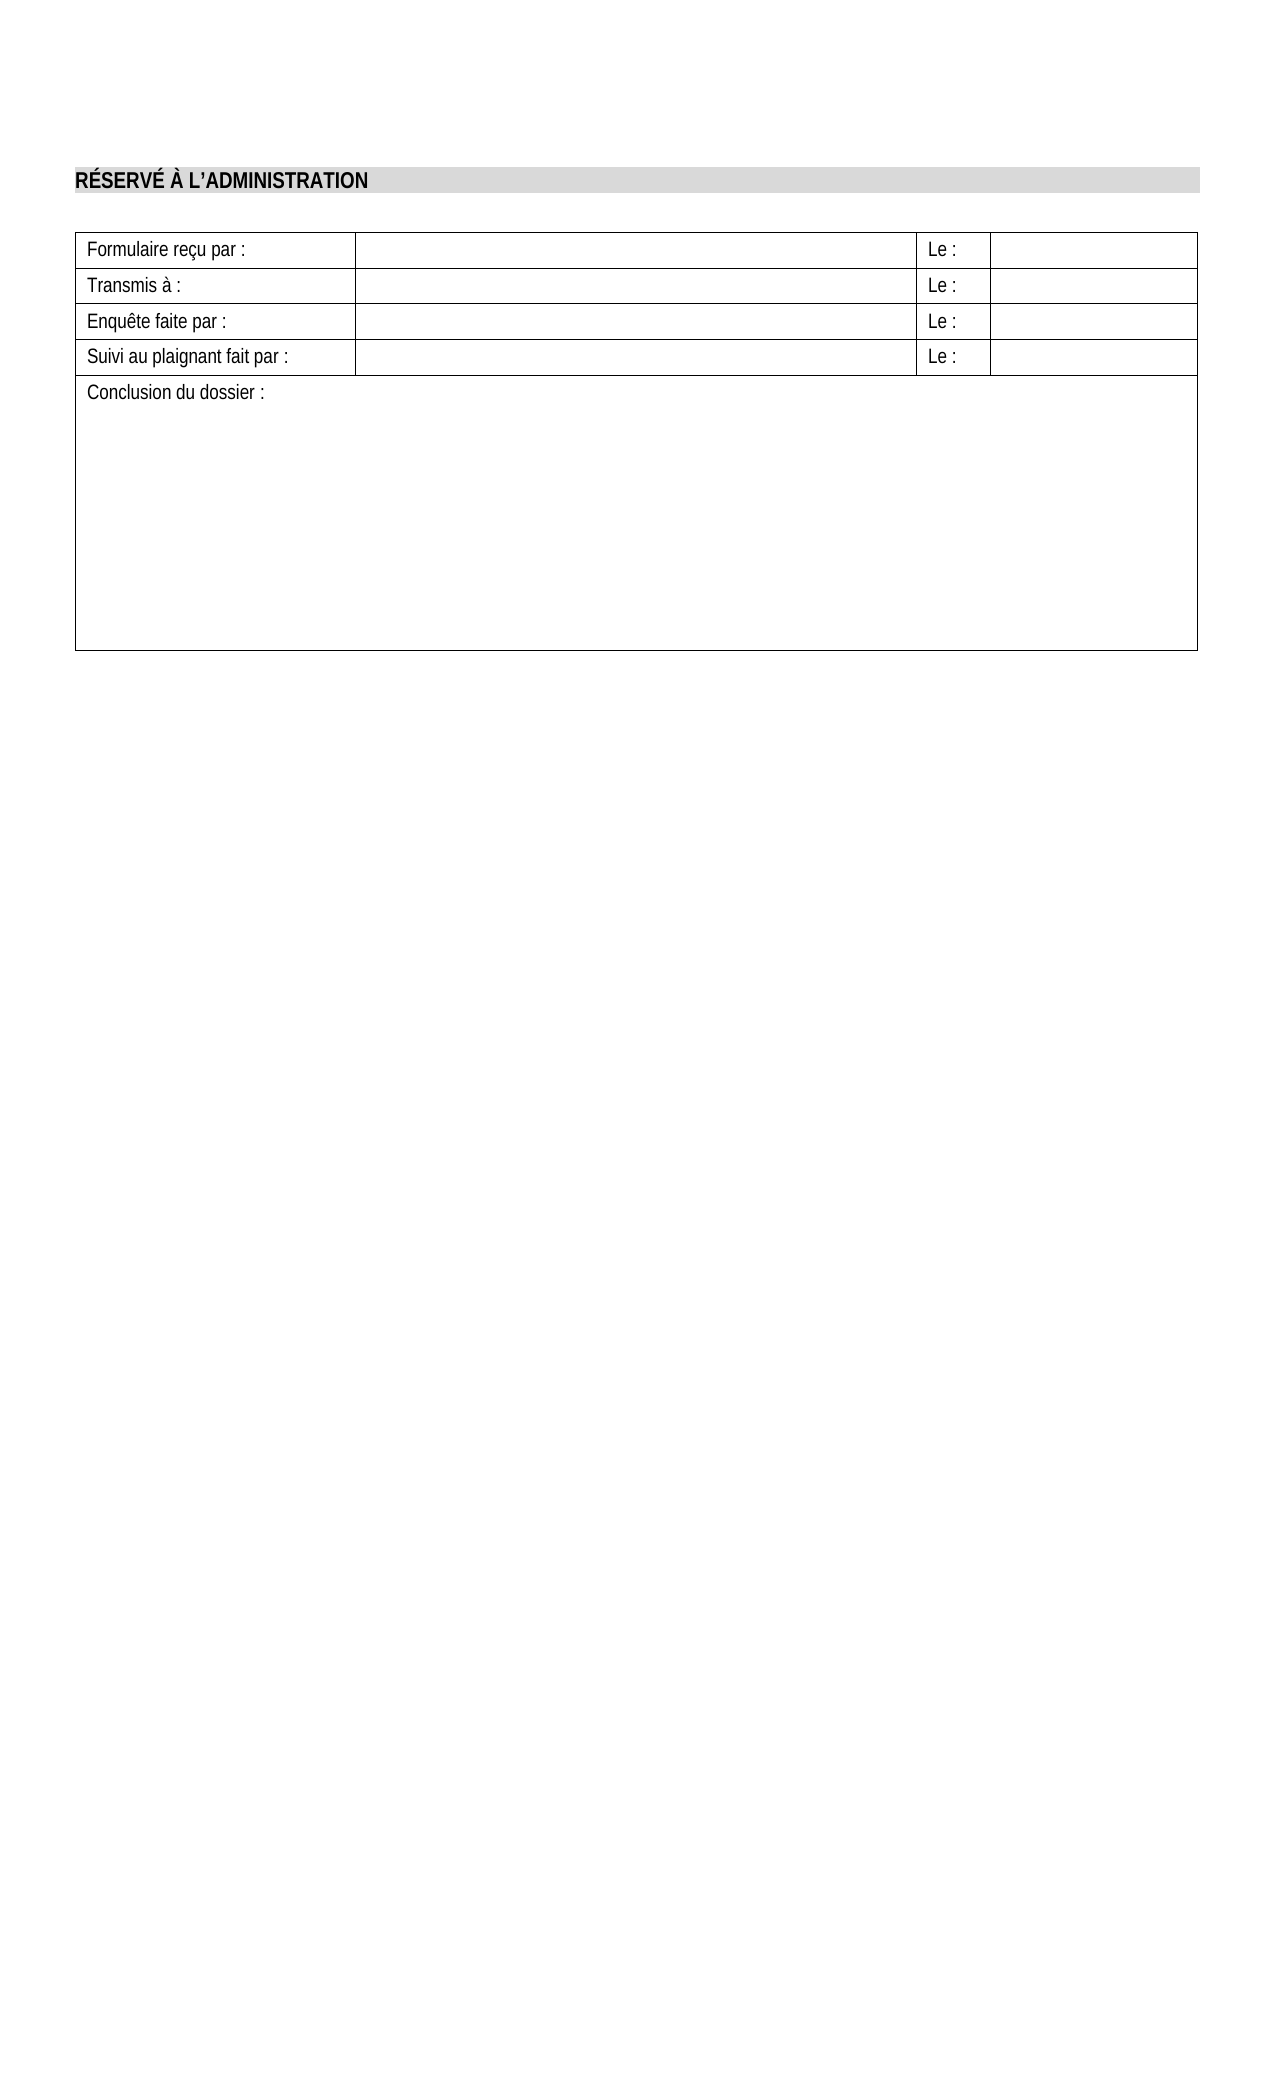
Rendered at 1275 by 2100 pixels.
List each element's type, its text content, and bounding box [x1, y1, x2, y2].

table_cell Le : [917, 304, 990, 339]
table_cell Transmis à : [76, 269, 355, 303]
table_cell Le : [917, 269, 990, 303]
table_header Le : [917, 233, 990, 268]
table_cell Suivi au plaignant fait par : [76, 340, 355, 375]
table_header Formulaire reçu par : [76, 233, 355, 268]
table_cell Enquête faite par : [76, 304, 355, 339]
table_cell Conclusion du dossier : [76, 376, 1197, 650]
text RÉSERVÉ À L’ADMINISTRATION [75, 167, 1200, 193]
table_cell Le : [917, 340, 990, 375]
